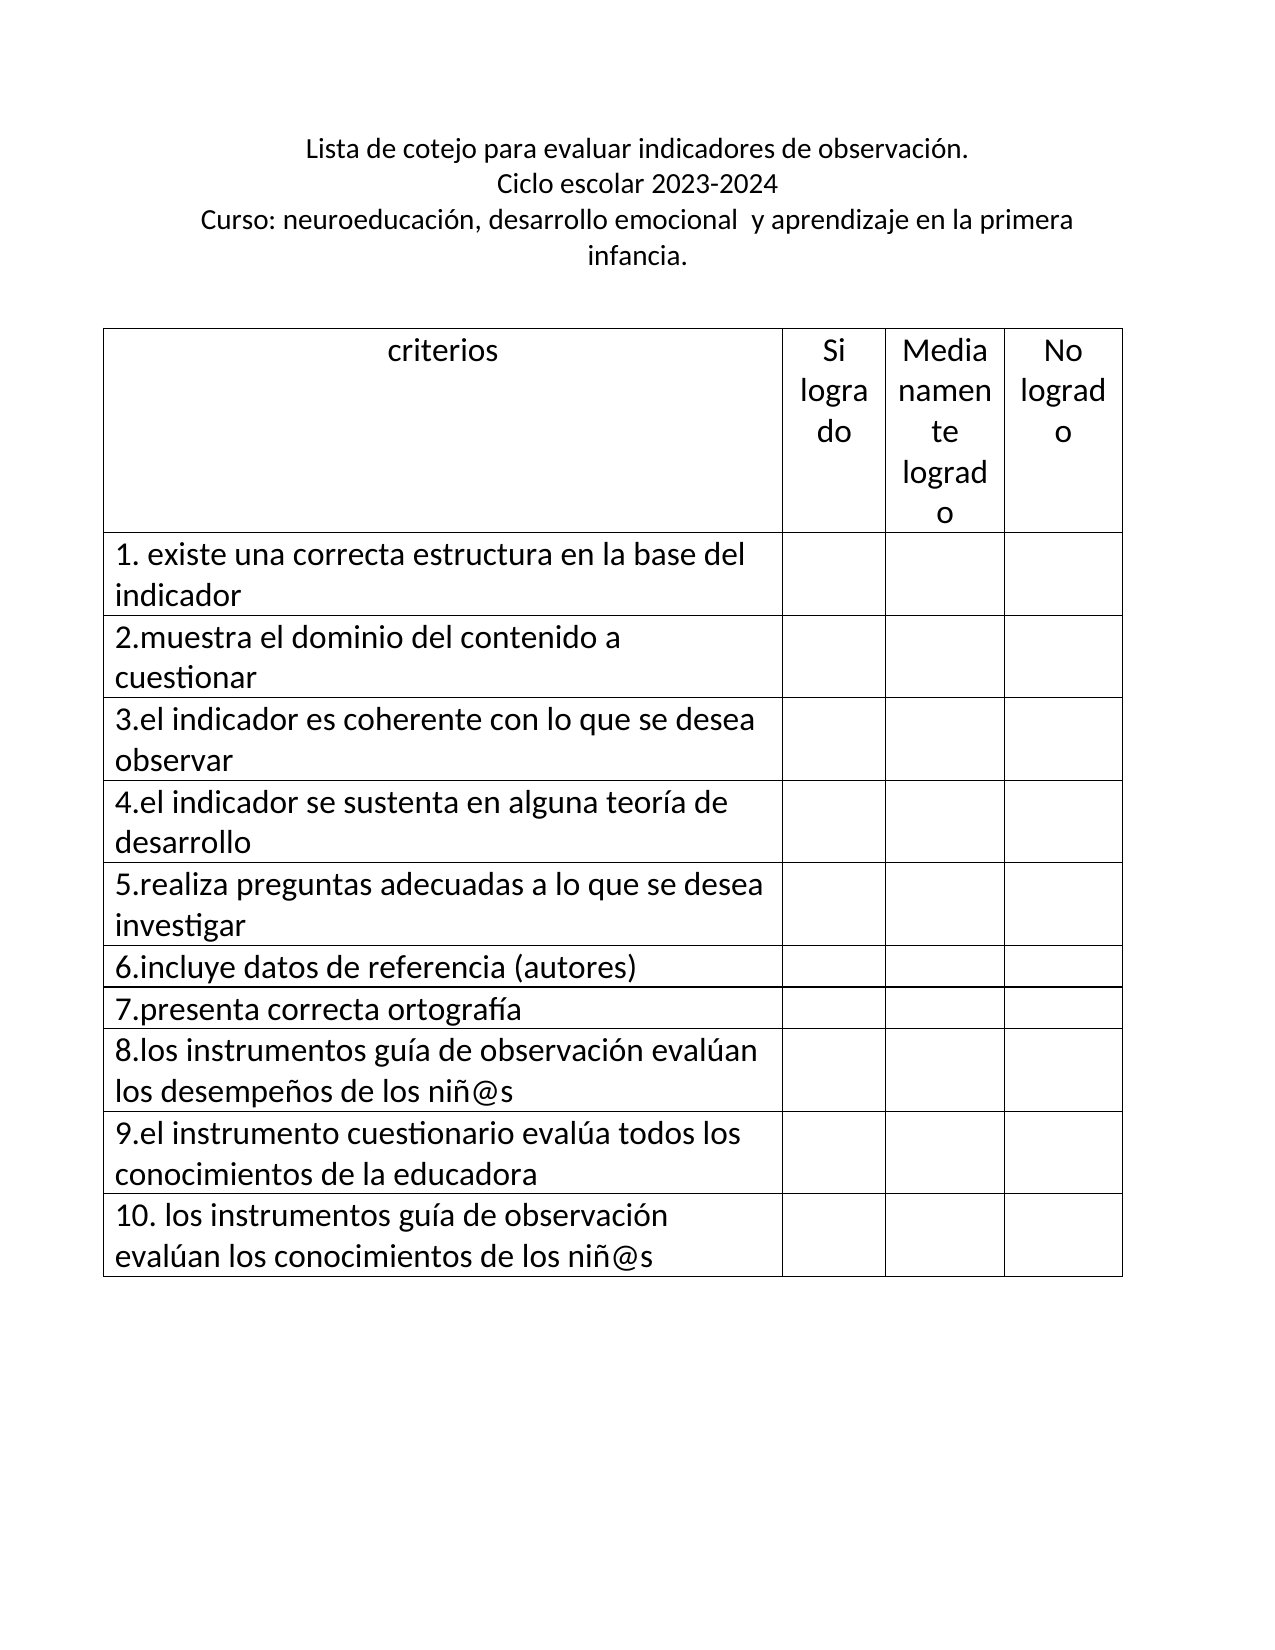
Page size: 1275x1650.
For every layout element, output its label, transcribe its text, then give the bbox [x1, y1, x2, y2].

table_cell [783, 1194, 885, 1276]
table_cell [886, 863, 1004, 945]
table_header No logrado [1005, 329, 1122, 532]
table_cell [1005, 988, 1122, 1028]
table_cell [783, 863, 885, 945]
table_cell [783, 1112, 885, 1193]
table_cell [886, 616, 1004, 697]
table_cell [1005, 616, 1122, 697]
table_cell [783, 616, 885, 697]
table_cell [1005, 533, 1122, 615]
table_cell [1005, 1029, 1122, 1111]
table_header Si logrado [783, 329, 885, 532]
text Curso: neuroeducación, desarrollo emocional y aprendizaje en la primera infancia. [177, 201, 1098, 272]
table_cell [886, 1194, 1004, 1276]
table_cell 8.los instrumentos guía de observación evalúan los desempeños de los niñ@s [104, 1029, 782, 1111]
table_cell [783, 946, 885, 986]
table_cell 2.muestra el dominio del contenido a cuestionar [104, 616, 782, 697]
table_cell [1005, 1194, 1122, 1276]
table_cell 9.el instrumento cuestionario evalúa todos los conocimientos de la educadora [104, 1112, 782, 1193]
table_cell [783, 988, 885, 1028]
table_cell [886, 1029, 1004, 1111]
table_cell [783, 781, 885, 862]
table_cell [886, 946, 1004, 986]
table_cell 5.realiza preguntas adecuadas a lo que se desea investigar [104, 863, 782, 945]
table_cell 10. los instrumentos guía de observación evalúan los conocimientos de los niñ@s [104, 1194, 782, 1276]
table_header criterios [104, 329, 782, 532]
table_cell 1. existe una correcta estructura en la base del indicador [104, 533, 782, 615]
table_cell 7.presenta correcta ortografía [104, 988, 782, 1028]
table_cell [1005, 863, 1122, 945]
table_header Medianamente logrado [886, 329, 1004, 532]
text Lista de cotejo para evaluar indicadores de observación. [177, 130, 1098, 166]
table_cell [886, 781, 1004, 862]
table_cell [886, 698, 1004, 780]
table_cell [1005, 946, 1122, 986]
table_cell [783, 698, 885, 780]
text Ciclo escolar 2023-2024 [177, 166, 1098, 201]
table_cell 3.el indicador es coherente con lo que se desea observar [104, 698, 782, 780]
table_cell [1005, 1112, 1122, 1193]
table_cell 4.el indicador se sustenta en alguna teoría de desarrollo [104, 781, 782, 862]
table_cell [886, 533, 1004, 615]
table_cell 6.incluye datos de referencia (autores) [104, 946, 782, 986]
table_cell [886, 1112, 1004, 1193]
table_cell [886, 988, 1004, 1028]
table_cell [1005, 781, 1122, 862]
table_cell [1005, 698, 1122, 780]
table_cell [783, 1029, 885, 1111]
table_cell [783, 533, 885, 615]
